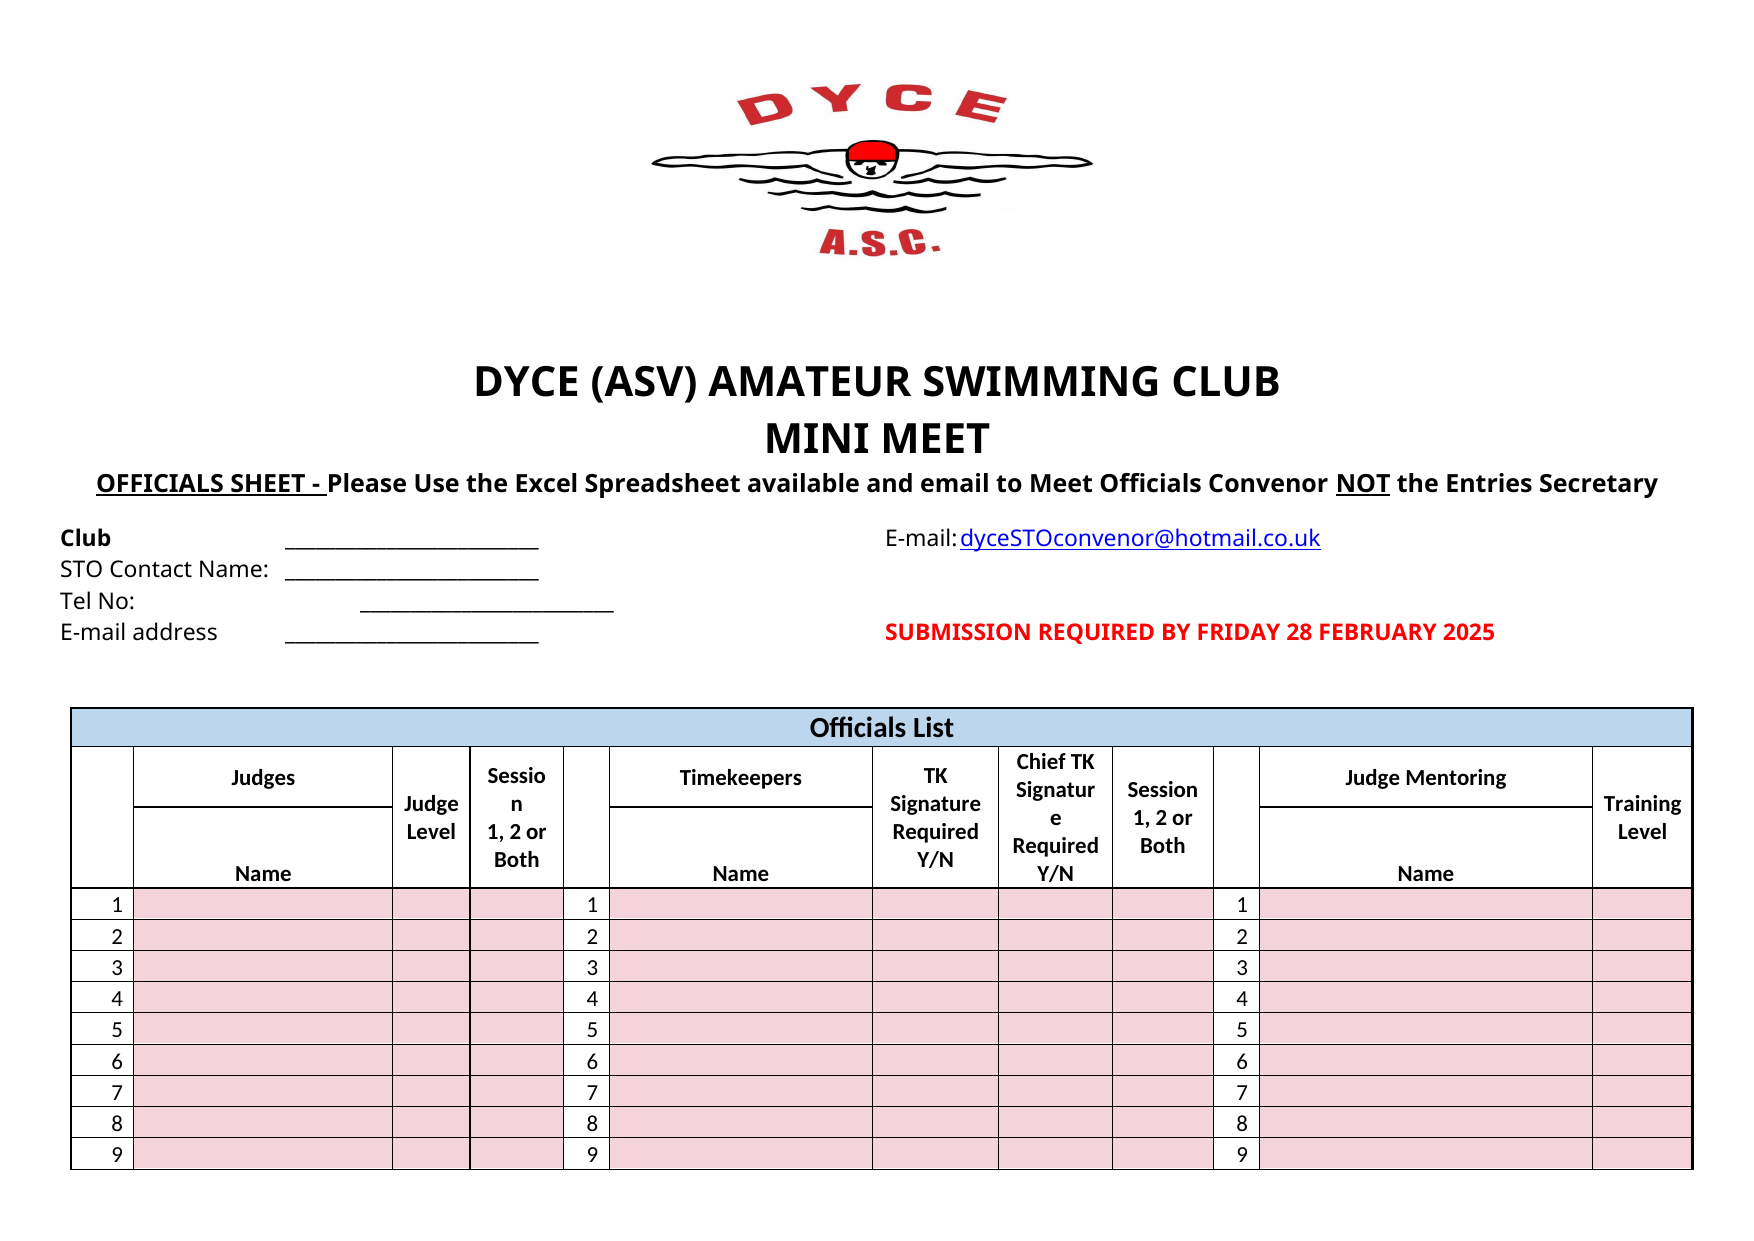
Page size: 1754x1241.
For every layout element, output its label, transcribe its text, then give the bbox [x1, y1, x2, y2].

table_cell [1113, 920, 1213, 950]
table_cell Judge Level [393, 747, 469, 887]
table_cell [134, 1045, 392, 1075]
table_cell [999, 1013, 1112, 1043]
table_cell 9 [564, 1138, 609, 1168]
table_cell [873, 920, 998, 950]
table_cell [873, 982, 998, 1012]
table_cell [471, 1076, 563, 1106]
table_cell [393, 920, 469, 950]
table_cell [471, 1138, 563, 1168]
table_cell 1 [564, 889, 609, 918]
table_cell [1113, 1076, 1213, 1106]
table_cell [1593, 1107, 1691, 1137]
text Tel No: _________________________ [60, 584, 1694, 616]
table_cell [134, 1013, 392, 1043]
table_cell 5 [72, 1013, 133, 1043]
table_cell 2 [1214, 920, 1259, 950]
table_cell [393, 1107, 469, 1137]
table_cell 7 [72, 1076, 133, 1106]
table_cell 3 [564, 951, 609, 981]
table_cell [471, 920, 563, 950]
table_cell 9 [72, 1138, 133, 1168]
table_cell [471, 982, 563, 1012]
table_cell 6 [72, 1045, 133, 1075]
table_cell TK Signature Required Y/N [873, 747, 998, 887]
table_cell [1113, 1013, 1213, 1043]
table_cell [873, 1138, 998, 1168]
table_cell Name [134, 808, 392, 887]
table_cell [134, 1076, 392, 1106]
table_cell [1260, 1013, 1592, 1043]
table_cell [610, 889, 872, 918]
text Club _________________________ E-mail: dyceSTOconvenor@hotmail.co.uk [60, 522, 1694, 553]
table_cell 4 [1214, 982, 1259, 1012]
table_cell 7 [1214, 1076, 1259, 1106]
table_cell [1260, 920, 1592, 950]
picture [642, 73, 1112, 267]
table_cell [999, 1076, 1112, 1106]
table_cell 6 [1214, 1045, 1259, 1075]
table_cell 3 [1214, 951, 1259, 981]
table_cell 8 [72, 1107, 133, 1137]
table_cell [1260, 951, 1592, 981]
table_cell [134, 889, 392, 918]
text E-mail address _________________________ SUBMISSION REQUIRED BY FRIDAY 28 FEBRUARY 2025 [60, 616, 1694, 647]
table_cell [1260, 1045, 1592, 1075]
table_cell [1593, 1076, 1691, 1106]
table_cell [471, 1045, 563, 1075]
table_cell [610, 920, 872, 950]
table_cell [1260, 889, 1592, 918]
table_cell [1260, 1107, 1592, 1137]
table_cell [393, 1013, 469, 1043]
table_cell [1113, 889, 1213, 918]
text OFFICIALS SHEET - Please Use the Excel Spreadsheet available and email to Meet Officials Convenor NOT the Entries Secretary [60, 465, 1694, 499]
table_cell 1 [72, 889, 133, 918]
table_cell [873, 889, 998, 918]
table_cell [564, 747, 609, 887]
table_cell [873, 1045, 998, 1075]
table_cell [1593, 889, 1691, 918]
text DYCE (ASV) AMATEUR SWIMMING CLUB [60, 352, 1694, 408]
table_cell [999, 1138, 1112, 1168]
table_cell 4 [72, 982, 133, 1012]
table_cell [393, 889, 469, 918]
table_cell 7 [564, 1076, 609, 1106]
table_cell [134, 1138, 392, 1168]
table_cell Chief TK Signature Required Y/N [999, 747, 1112, 887]
table_cell Training Level [1593, 747, 1691, 887]
table_cell [873, 951, 998, 981]
table_cell [1593, 1045, 1691, 1075]
table_cell [873, 1076, 998, 1106]
table_cell Judge Mentoring [1260, 747, 1592, 806]
table_cell 2 [564, 920, 609, 950]
table_cell [471, 889, 563, 918]
table_cell Session 1, 2 or Both [1113, 747, 1213, 887]
table_cell [610, 982, 872, 1012]
table_cell [610, 1107, 872, 1137]
table_cell [72, 747, 133, 887]
table_cell [134, 1107, 392, 1137]
table_cell [999, 1045, 1112, 1075]
table_cell [610, 1045, 872, 1075]
table_cell [610, 951, 872, 981]
table_cell [393, 982, 469, 1012]
table_cell [471, 1013, 563, 1043]
table_cell [1113, 951, 1213, 981]
table_cell [610, 1138, 872, 1168]
table_cell [873, 1107, 998, 1137]
table_cell Name [1260, 808, 1592, 887]
table_cell [999, 1107, 1112, 1137]
table_cell [393, 951, 469, 981]
table_cell 2 [72, 920, 133, 950]
table_cell [1113, 1045, 1213, 1075]
table_cell 8 [564, 1107, 609, 1137]
table_cell Judges [134, 747, 392, 806]
table_cell Name [610, 808, 872, 887]
table_cell [1260, 982, 1592, 1012]
table_cell 4 [564, 982, 609, 1012]
table_cell 6 [564, 1045, 609, 1075]
table_cell 3 [72, 951, 133, 981]
table_cell [873, 1013, 998, 1043]
table_cell [610, 1076, 872, 1106]
table_cell [1260, 1138, 1592, 1168]
table_cell [1260, 1076, 1592, 1106]
text MINI MEET [60, 408, 1694, 465]
table_cell [1593, 920, 1691, 950]
table_cell [999, 982, 1112, 1012]
table_cell [1593, 1013, 1691, 1043]
table_cell 1 [1214, 889, 1259, 918]
table_cell [1113, 1107, 1213, 1137]
table_cell Timekeepers [610, 747, 872, 806]
table_cell [1113, 982, 1213, 1012]
table_cell [999, 920, 1112, 950]
table_cell Session 1, 2 or Both [471, 747, 563, 887]
table_cell [393, 1138, 469, 1168]
table_cell 5 [1214, 1013, 1259, 1043]
table_cell [1593, 1138, 1691, 1168]
table_cell [999, 889, 1112, 918]
table_cell [1593, 951, 1691, 981]
table_cell [1214, 747, 1259, 887]
table_cell [393, 1045, 469, 1075]
table_cell [1593, 982, 1691, 1012]
table_cell 5 [564, 1013, 609, 1043]
table_cell [999, 951, 1112, 981]
table_cell [134, 951, 392, 981]
table_cell [610, 1013, 872, 1043]
table_cell [471, 1107, 563, 1137]
table_cell [134, 982, 392, 1012]
table_cell [1113, 1138, 1213, 1168]
text STO Contact Name: _________________________ [60, 553, 1694, 584]
table_cell [134, 920, 392, 950]
table_cell [471, 951, 563, 981]
table_cell 9 [1214, 1138, 1259, 1168]
table_cell 8 [1214, 1107, 1259, 1137]
table_header Officials List [72, 709, 1691, 746]
table_cell [393, 1076, 469, 1106]
